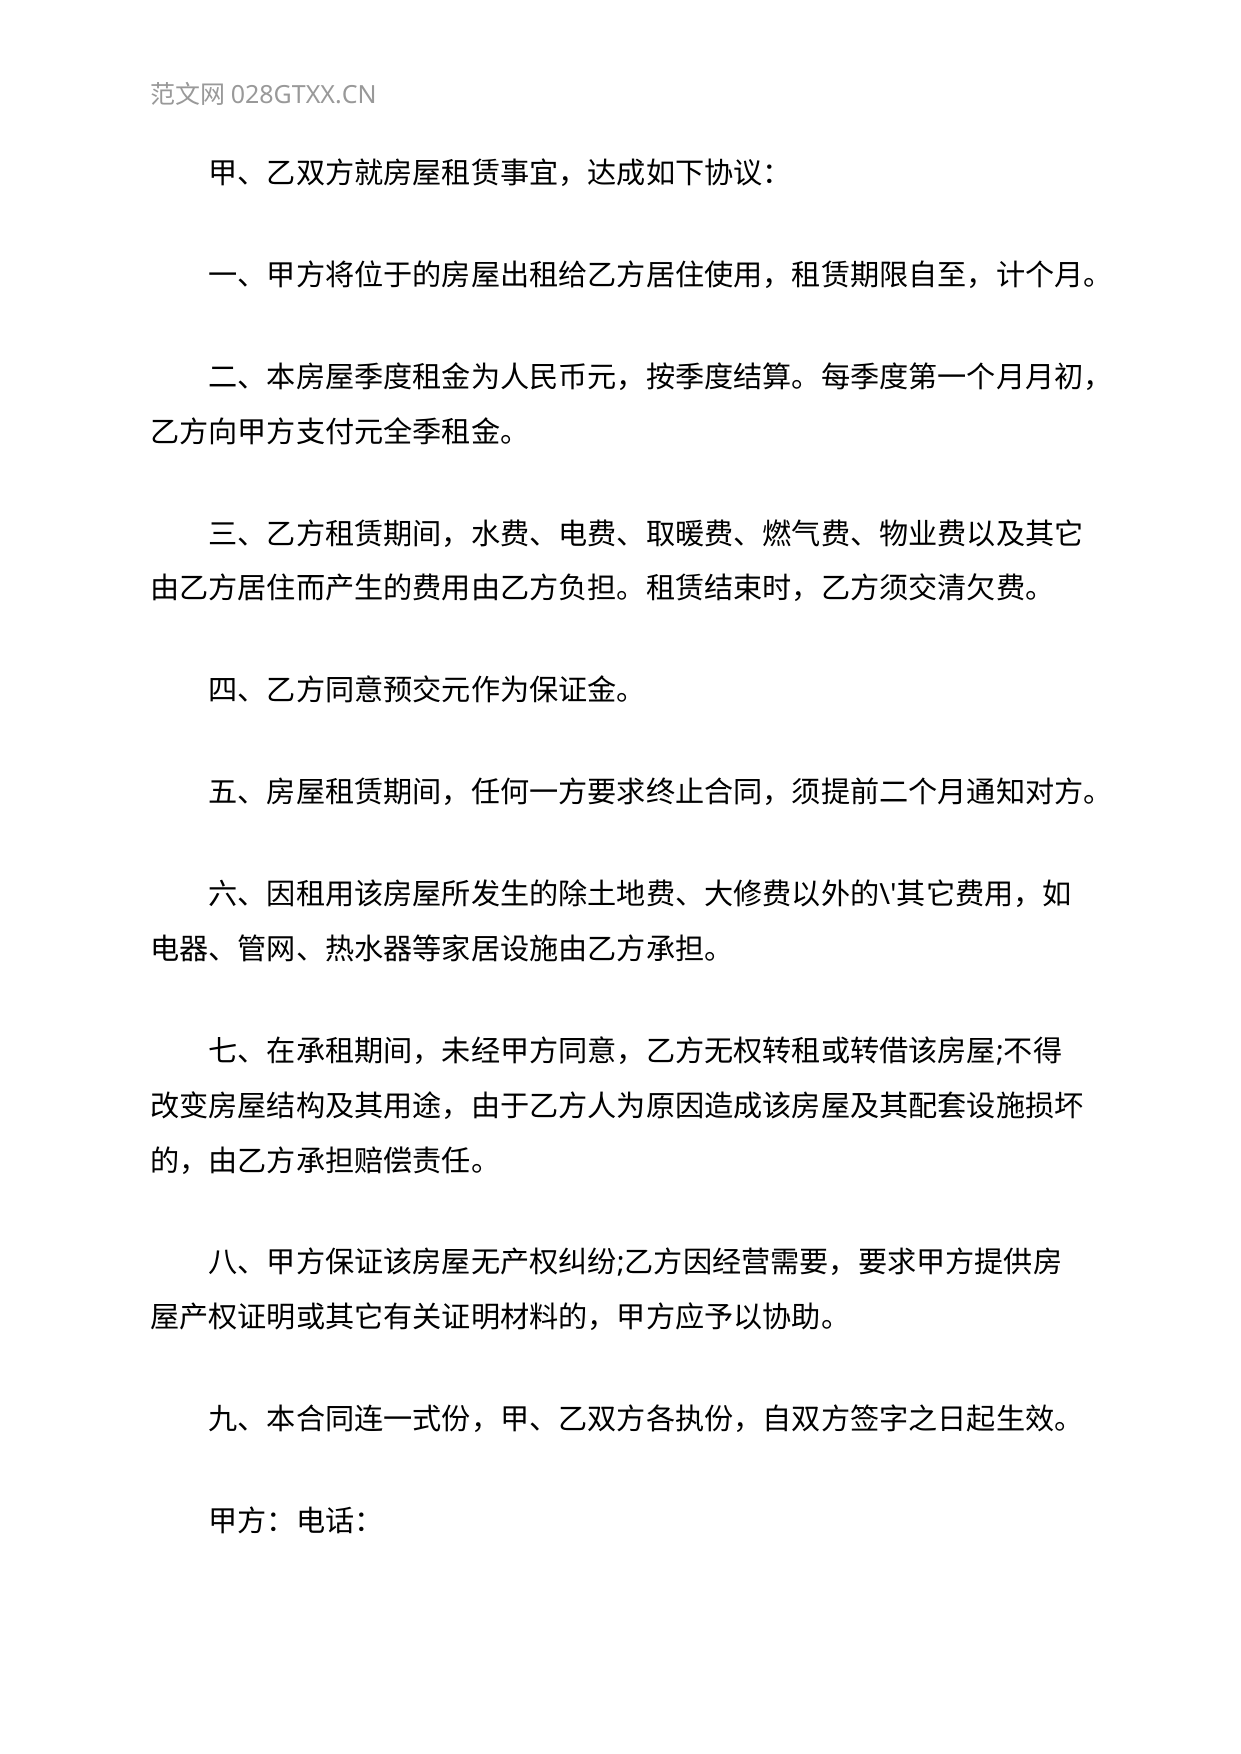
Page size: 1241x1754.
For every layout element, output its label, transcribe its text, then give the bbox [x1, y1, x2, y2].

text 一、甲方将位于的房屋出租给乙方居住使用，租赁期限自至，计个月。 [150, 252, 1090, 294]
text 三、乙方租赁期间，水费、电费、取暖费、燃气费、物业费以及其它由乙方居住而产生的费用由乙方负担。租赁结束时，乙方须交清欠费。 [150, 510, 1090, 607]
text 四、乙方同意预交元作为保证金。 [150, 667, 1090, 709]
text 二、本房屋季度租金为人民币元，按季度结算。每季度第一个月月初，乙方向甲方支付元全季租金。 [150, 353, 1090, 451]
text 甲方：电话： [150, 1497, 1090, 1540]
text 六、因租用该房屋所发生的除土地费、大修费以外的\'其它费用，如电器、管网、热水器等家居设施由乙方承担。 [150, 870, 1090, 968]
text 八、甲方保证该房屋无产权纠纷;乙方因经营需要，要求甲方提供房屋产权证明或其它有关证明材料的，甲方应予以协助。 [150, 1239, 1090, 1336]
text 甲、乙双方就房屋租赁事宜，达成如下协议： [150, 150, 1090, 192]
text 九、本合同连一式份，甲、乙双方各执份，自双方签字之日起生效。 [150, 1396, 1090, 1438]
text 七、在承租期间，未经甲方同意，乙方无权转租或转借该房屋;不得改变房屋结构及其用途，由于乙方人为原因造成该房屋及其配套设施损坏的，由乙方承担赔偿责任。 [150, 1027, 1090, 1179]
text 五、房屋租赁期间，任何一方要求终止合同，须提前二个月通知对方。 [150, 769, 1090, 811]
